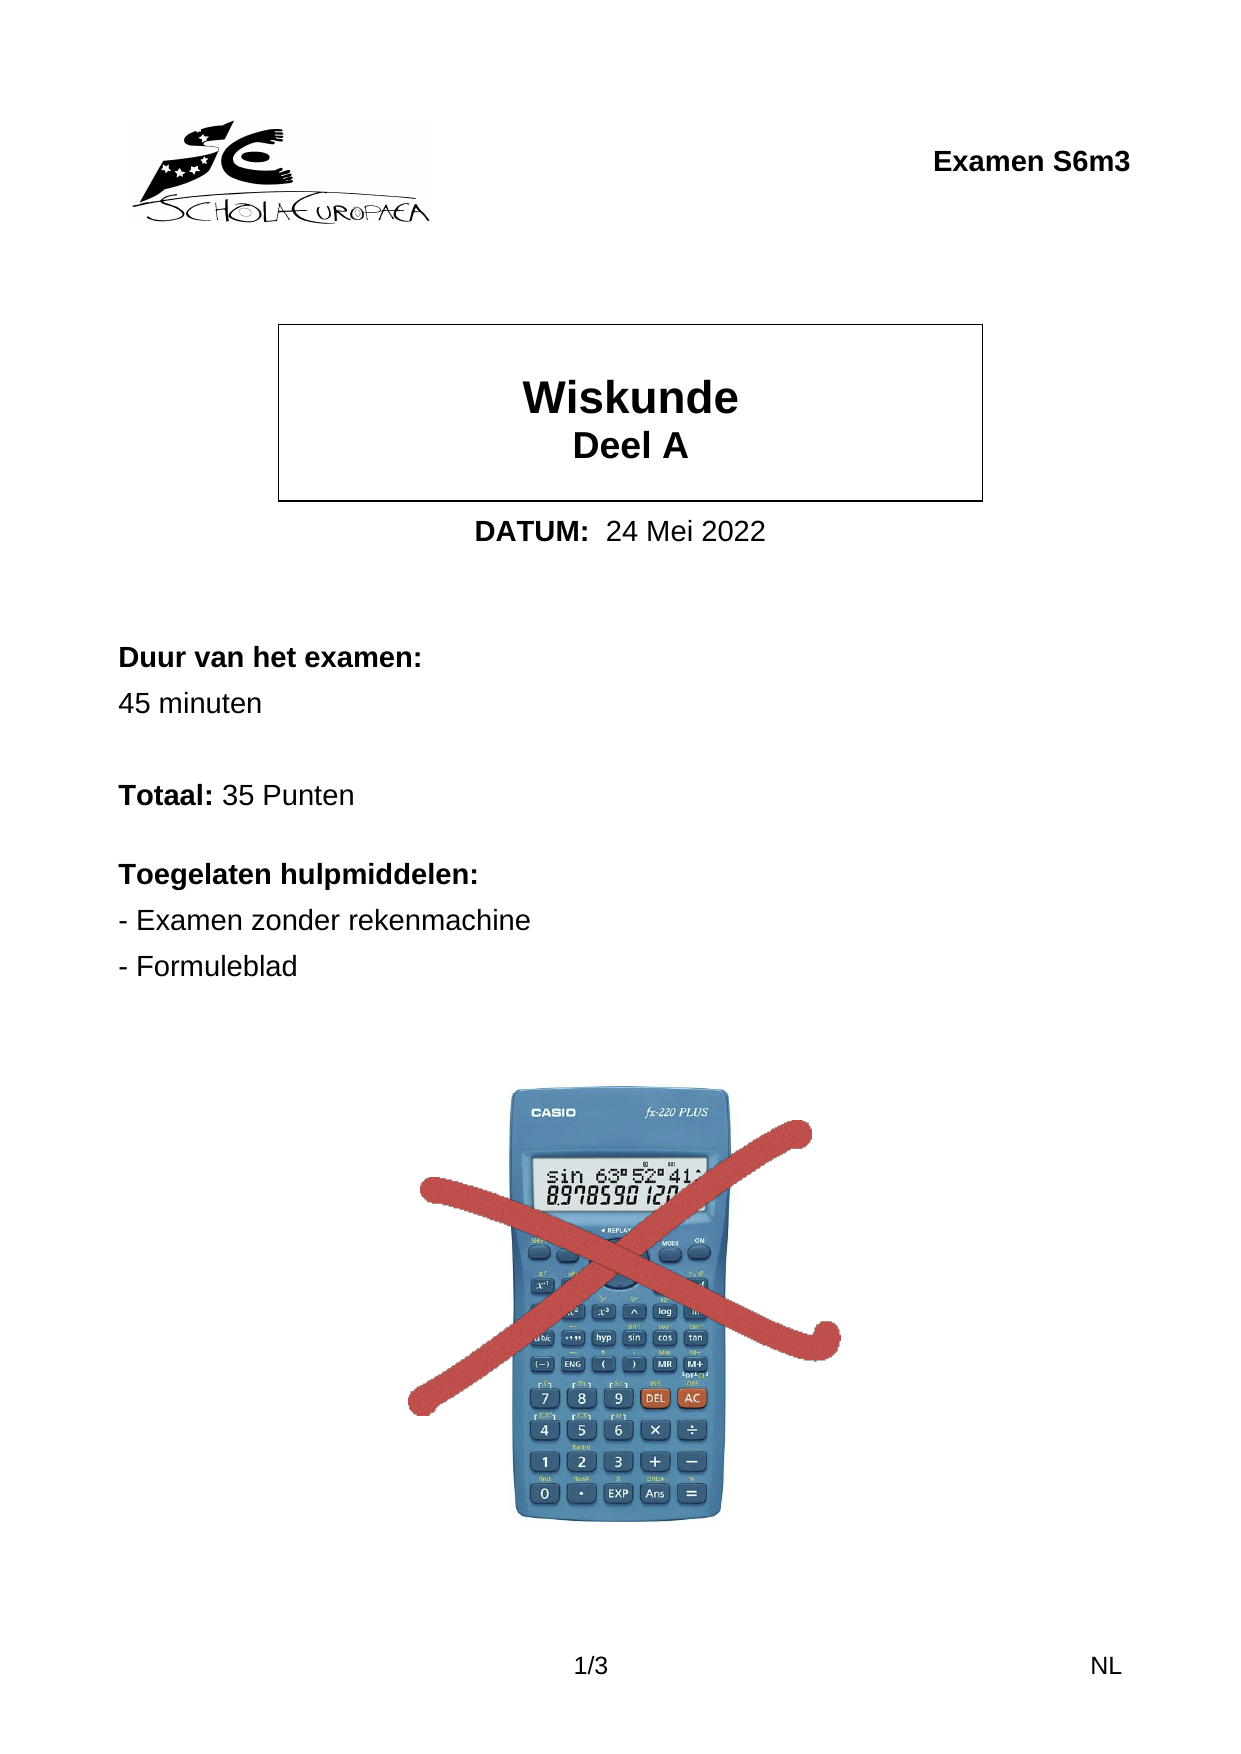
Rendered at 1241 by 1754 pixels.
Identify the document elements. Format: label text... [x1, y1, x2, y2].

text Toegelaten hulpmiddelen: [118, 857, 1122, 891]
picture [408, 1074, 841, 1524]
text Wiskunde [279, 354, 982, 423]
text DATUM: 24 Mei 2022 [118, 317, 1122, 548]
text Totaal: 35 Punten [118, 778, 1122, 811]
text Deel A [279, 423, 982, 483]
text 45 minuten [118, 686, 1122, 719]
picture [132, 118, 433, 226]
text Duur van het examen: [118, 640, 1122, 673]
text - Examen zonder rekenmachine [118, 903, 1122, 937]
text - Formuleblad [118, 949, 1122, 983]
